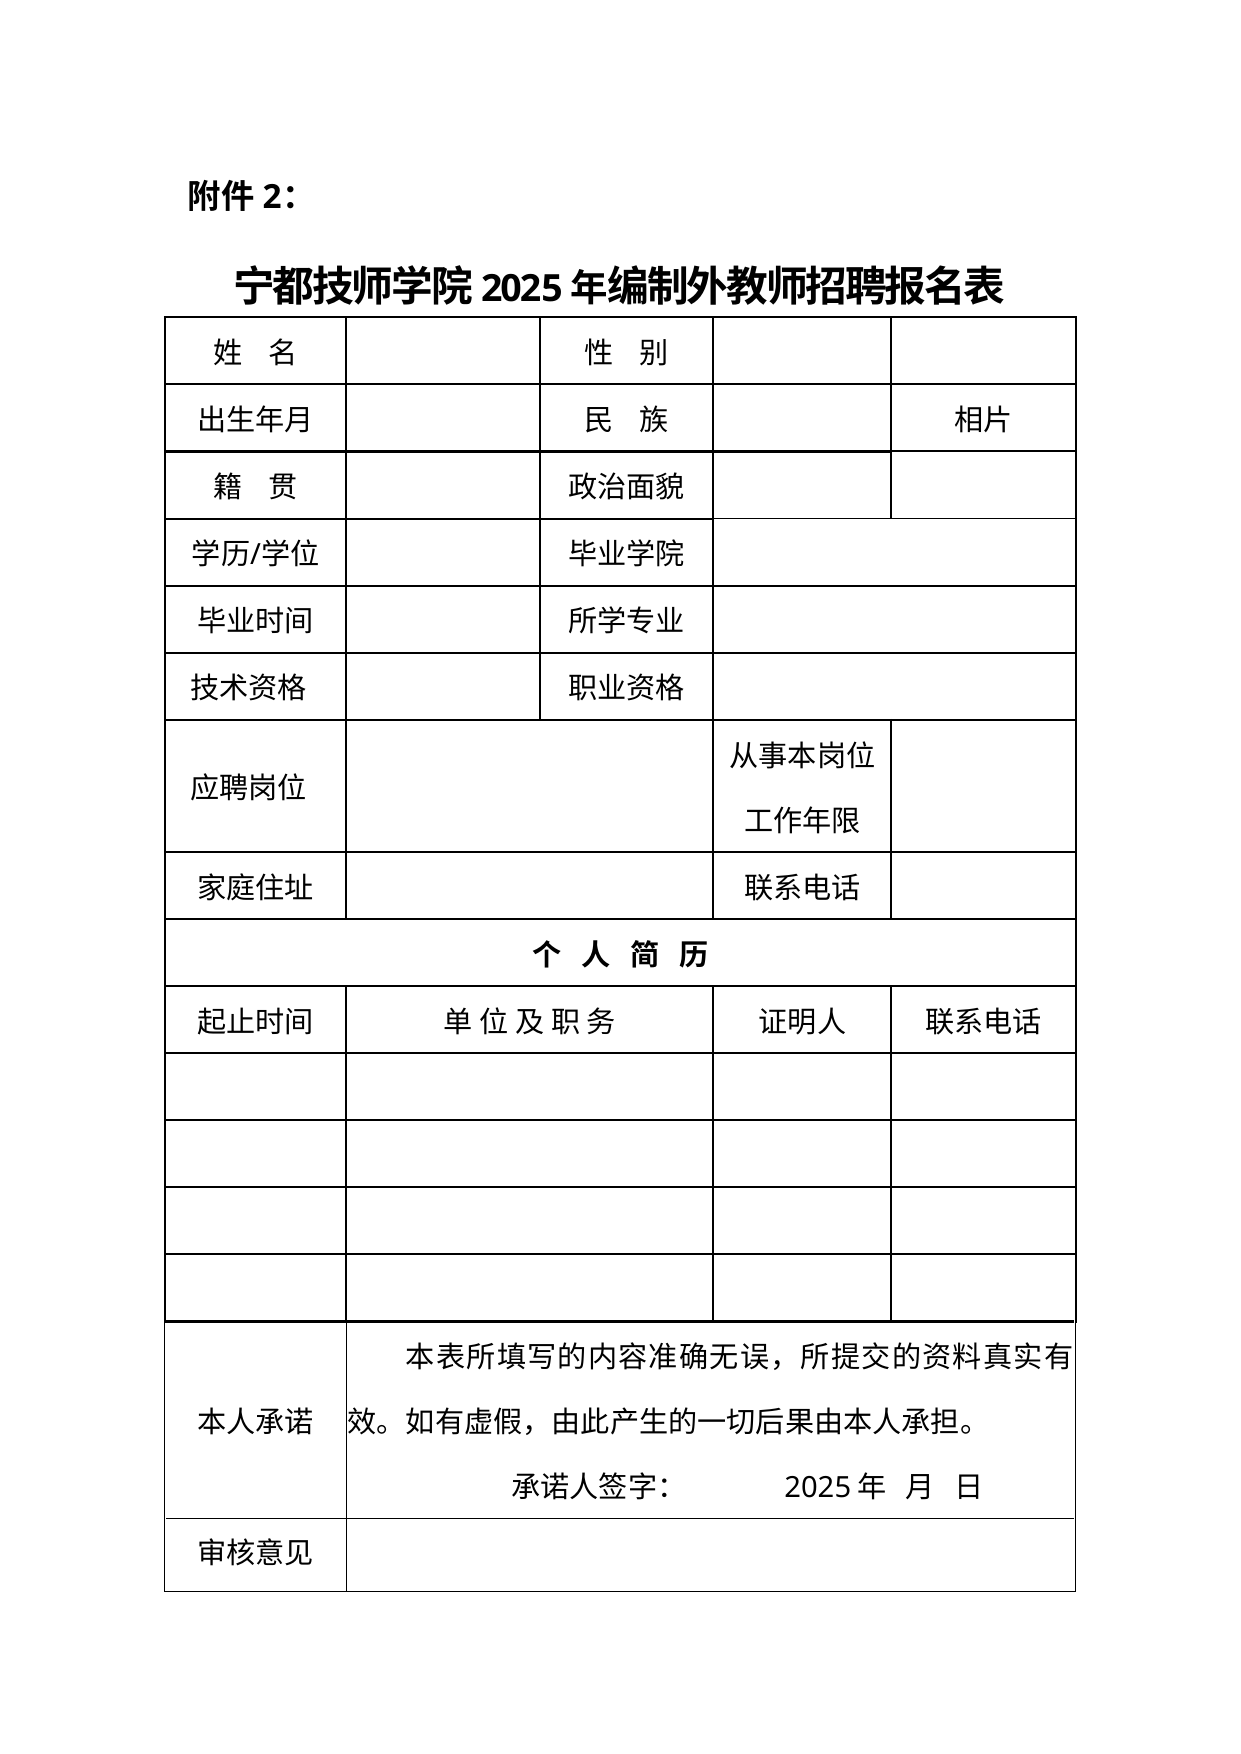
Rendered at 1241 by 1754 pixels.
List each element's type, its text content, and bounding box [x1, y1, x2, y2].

table_cell [892, 721, 1075, 851]
table_cell [892, 1054, 1075, 1119]
table_cell [347, 385, 539, 450]
table_cell [347, 520, 539, 584]
table_cell [347, 654, 539, 719]
table_cell [892, 1121, 1075, 1186]
table_cell 单 位 及 职 务 [347, 987, 712, 1052]
table_cell [714, 1188, 890, 1253]
table_cell [347, 721, 712, 851]
table_cell 联系电话 [714, 853, 890, 918]
table_cell 应聘岗位 [166, 721, 345, 851]
table_cell 本人承诺 [165, 1323, 346, 1517]
table_cell [347, 453, 539, 517]
table_cell [347, 1188, 712, 1253]
text 宁都技师学院2025年编制外教师招聘报名表 [187, 251, 1053, 316]
table_cell [892, 1188, 1075, 1253]
table_cell [166, 1121, 345, 1186]
table_cell 政治面貌 [541, 453, 712, 517]
table_cell 本表所填写的内容准确无误，所提交的资料真实有效。如有虚假，由此产生的一切后果由本人承担。 承诺人签字： 2025年 月 日 [347, 1320, 1075, 1517]
table_cell 相片 [892, 385, 1075, 450]
table_cell 起止时间 [166, 987, 345, 1052]
table_cell 民 族 [541, 385, 712, 450]
table_cell [714, 1255, 890, 1320]
table_cell 个 人 简 历 [166, 920, 1075, 985]
table_header [347, 318, 539, 383]
table_cell [347, 1121, 712, 1186]
table_cell 职业资格 [541, 654, 712, 719]
table_cell 从事本岗位工作年限 [714, 721, 890, 851]
table_header [892, 318, 1075, 383]
table_cell 审核人签字： 2025年 月 日 [347, 1518, 1075, 1591]
table_cell [347, 1054, 712, 1119]
table_cell 技术资格 [166, 654, 345, 719]
table_header [714, 318, 890, 383]
table_cell [714, 587, 1075, 652]
table_cell [347, 587, 539, 652]
table_cell 证明人 [714, 987, 890, 1052]
table_cell [892, 1255, 1075, 1320]
table_cell 家庭住址 [166, 853, 345, 918]
table_cell 审核意见 [165, 1518, 346, 1591]
table_cell 出生年月 [166, 385, 345, 450]
table_cell [892, 452, 1075, 517]
table_cell [714, 1054, 890, 1119]
table_header 性 别 [541, 318, 712, 383]
table_cell [714, 519, 1075, 584]
table_cell 籍 贯 [166, 453, 345, 517]
table_cell [892, 853, 1075, 918]
table_cell 毕业学院 [541, 520, 712, 584]
table_cell [347, 1255, 712, 1320]
table_cell 所学专业 [541, 587, 712, 652]
table_cell [166, 1054, 345, 1119]
table_cell 联系电话 [892, 987, 1075, 1052]
table_cell [714, 654, 1075, 719]
table_cell 学历/学位 [166, 520, 345, 584]
table_cell [714, 453, 890, 517]
table_cell [166, 1188, 345, 1253]
table_cell [714, 1121, 890, 1186]
table_cell 毕业时间 [166, 587, 345, 652]
table_cell [714, 385, 890, 450]
table_cell [166, 1255, 345, 1320]
table_header 姓 名 [166, 318, 345, 383]
text 附件2： [187, 162, 1053, 227]
table_cell [347, 853, 712, 918]
